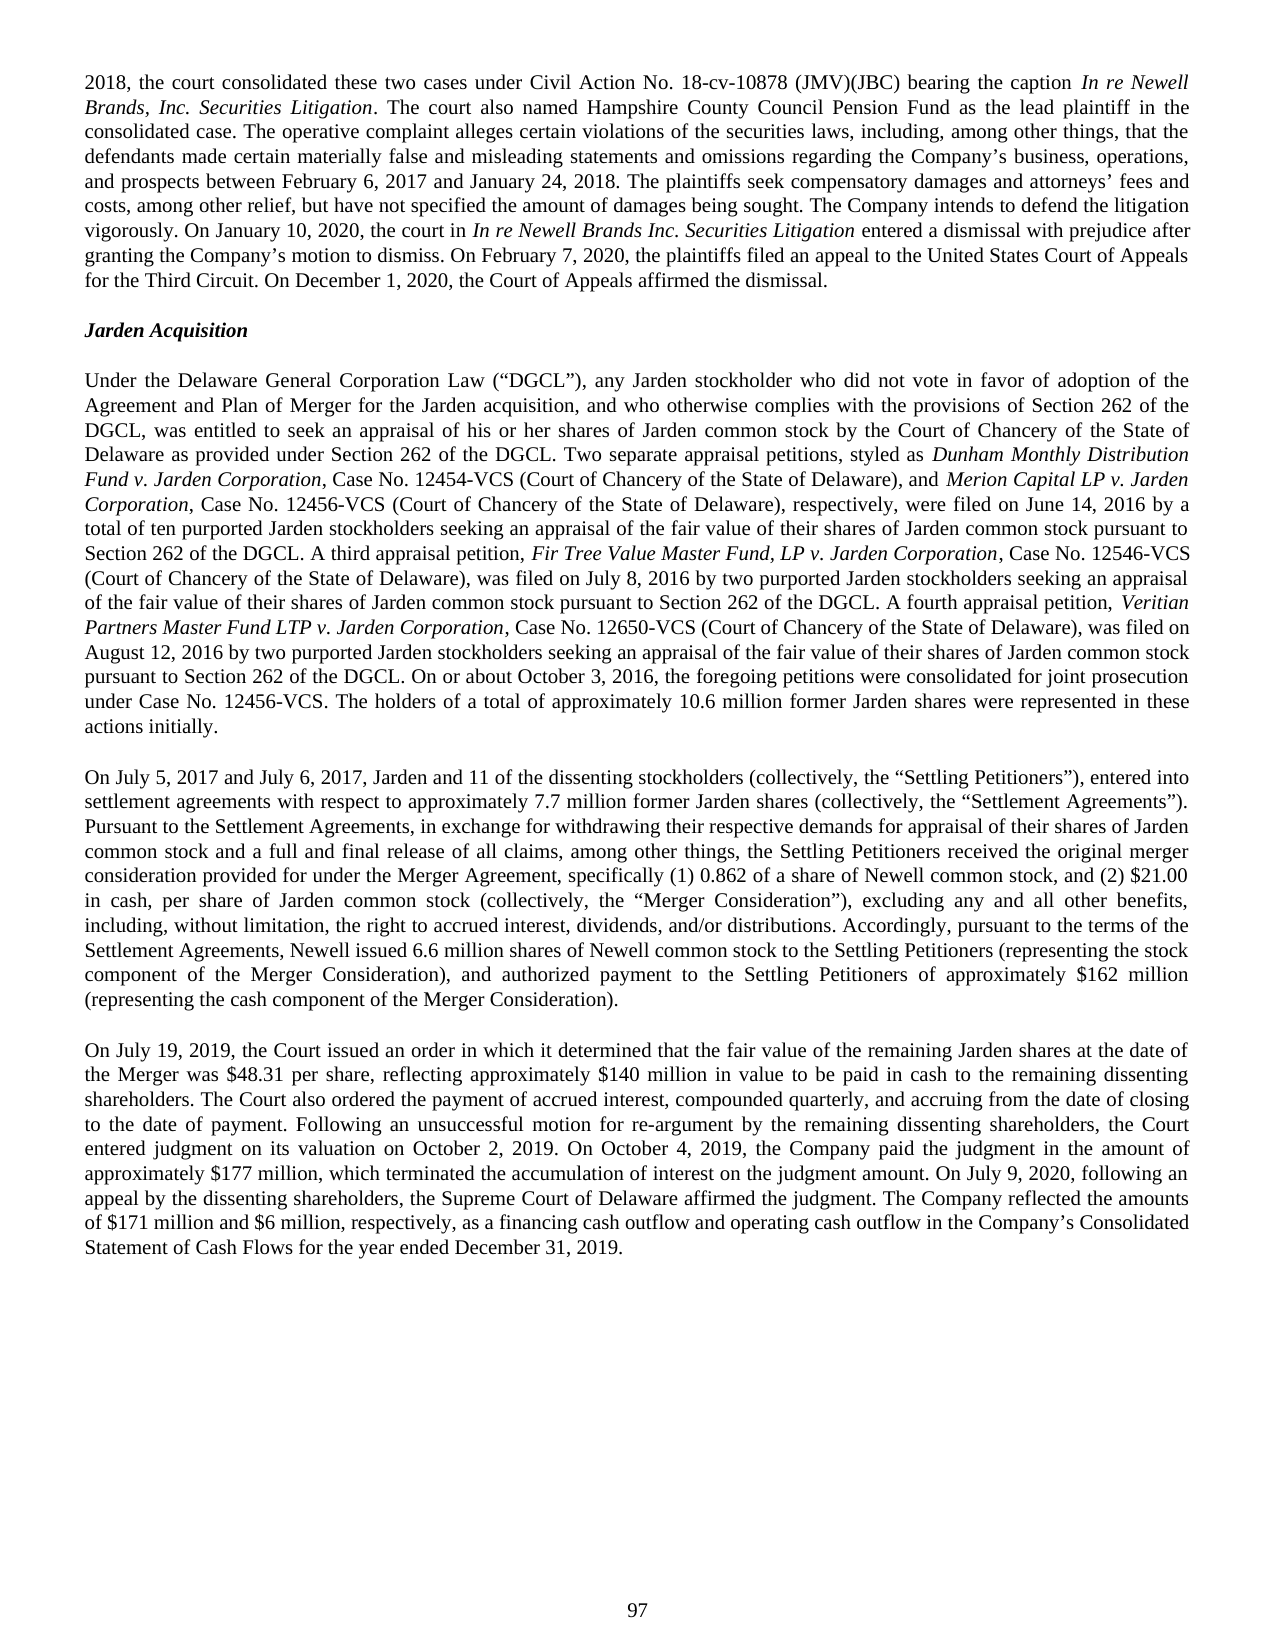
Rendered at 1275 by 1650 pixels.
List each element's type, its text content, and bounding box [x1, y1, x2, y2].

text On July 5, 2017 and July 6, 2017, Jarden and 11 of the dissenting stockholders (collectively, the “Settling Petitioners”), entered into settlement agreements with respect to approximately 7.7 million former Jarden shares (collectively, the “Settlement Agreements”). Pursuant to the Settlement Agreements, in exchange for withdrawing their respective demands for appraisal of their shares of Jarden common stock and a full and final release of all claims, among other things, the Settling Petitioners received the original merger consideration provided for under the Merger Agreement, specifically (1) 0.862 of a share of Newell common stock, and (2) $21.00 in cash, per share of Jarden common stock (collectively, the “Merger Consideration”), excluding any and all other benefits, including, without limitation, the right to accrued interest, dividends, and/or distributions. Accordingly, pursuant to the terms of the Settlement Agreements, Newell issued 6.6 million shares of Newell common stock to the Settling Petitioners (representing the stock component of the Merger Consideration), and authorized payment to the Settling Petitioners of approximately $162 million (representing the cash component of the Merger Consideration). [84, 765, 1191, 1011]
text Under the Delaware General Corporation Law (“DGCL”), any Jarden stockholder who did not vote in favor of adoption of the Agreement and Plan of Merger for the Jarden acquisition, and who otherwise complies with the provisions of Section 262 of the DGCL, was entitled to seek an appraisal of his or her shares of Jarden common stock by the Court of Chancery of the State of Delaware as provided under Section 262 of the DGCL. Two separate appraisal petitions, styled as Dunham Monthly Distribution Fund v. Jarden Corporation, Case No. 12454-VCS (Court of Chancery of the State of Delaware), and Merion Capital LP v. Jarden Corporation, Case No. 12456-VCS (Court of Chancery of the State of Delaware), respectively, were filed on June 14, 2016 by a total of ten purported Jarden stockholders seeking an appraisal of the fair value of their shares of Jarden common stock pursuant to Section 262 of the DGCL. A third appraisal petition, Fir Tree Value Master Fund, LP v. Jarden Corporation, Case No. 12546-VCS (Court of Chancery of the State of Delaware), was filed on July 8, 2016 by two purported Jarden stockholders seeking an appraisal of the fair value of their shares of Jarden common stock pursuant to Section 262 of the DGCL. A fourth appraisal petition, Veritian Partners Master Fund LTP v. Jarden Corporation, Case No. 12650-VCS (Court of Chancery of the State of Delaware), was filed on August 12, 2016 by two purported Jarden stockholders seeking an appraisal of the fair value of their shares of Jarden common stock pursuant to Section 262 of the DGCL. On or about October 3, 2016, the foregoing petitions were consolidated for joint prosecution under Case No. 12456-VCS. The holders of a total of approximately 10.6 million former Jarden shares were represented in these actions initially. [84, 368, 1191, 738]
text 2018, the court consolidated these two cases under Civil Action No. 18-cv-10878 (JMV)(JBC) bearing the caption In re Newell Brands, Inc. Securities Litigation. The court also named Hampshire County Council Pension Fund as the lead plaintiff in the consolidated case. The operative complaint alleges certain violations of the securities laws, including, among other things, that the defendants made certain materially false and misleading statements and omissions regarding the Company’s business, operations, and prospects between February 6, 2017 and January 24, 2018. The plaintiffs seek compensatory damages and attorneys’ fees and costs, among other relief, but have not specified the amount of damages being sought. The Company intends to defend the litigation vigorously. On January 10, 2020, the court in In re Newell Brands Inc. Securities Litigation entered a dismissal with prejudice after granting the Company’s motion to dismiss. On February 7, 2020, the plaintiffs filed an appeal to the United States Court of Appeals for the Third Circuit. On December 1, 2020, the Court of Appeals affirmed the dismissal. [84, 70, 1191, 292]
subtitle Jarden Acquisition [84, 318, 1208, 342]
text On July 19, 2019, the Court issued an order in which it determined that the fair value of the remaining Jarden shares at the date of the Merger was $48.31 per share, reflecting approximately $140 million in value to be paid in cash to the remaining dissenting shareholders. The Court also ordered the payment of accrued interest, compounded quarterly, and accruing from the date of closing to the date of payment. Following an unsuccessful motion for re-argument by the remaining dissenting shareholders, the Court entered judgment on its valuation on October 2, 2019. On October 4, 2019, the Company paid the judgment in the amount of approximately $177 million, which terminated the accumulation of interest on the judgment amount. On July 9, 2020, following an appeal by the dissenting shareholders, the Supreme Court of Delaware affirmed the judgment. The Company reflected the amounts of $171 million and $6 million, respectively, as a financing cash outflow and operating cash outflow in the Company’s Consolidated Statement of Cash Flows for the year ended December 31, 2019. [84, 1037, 1191, 1259]
